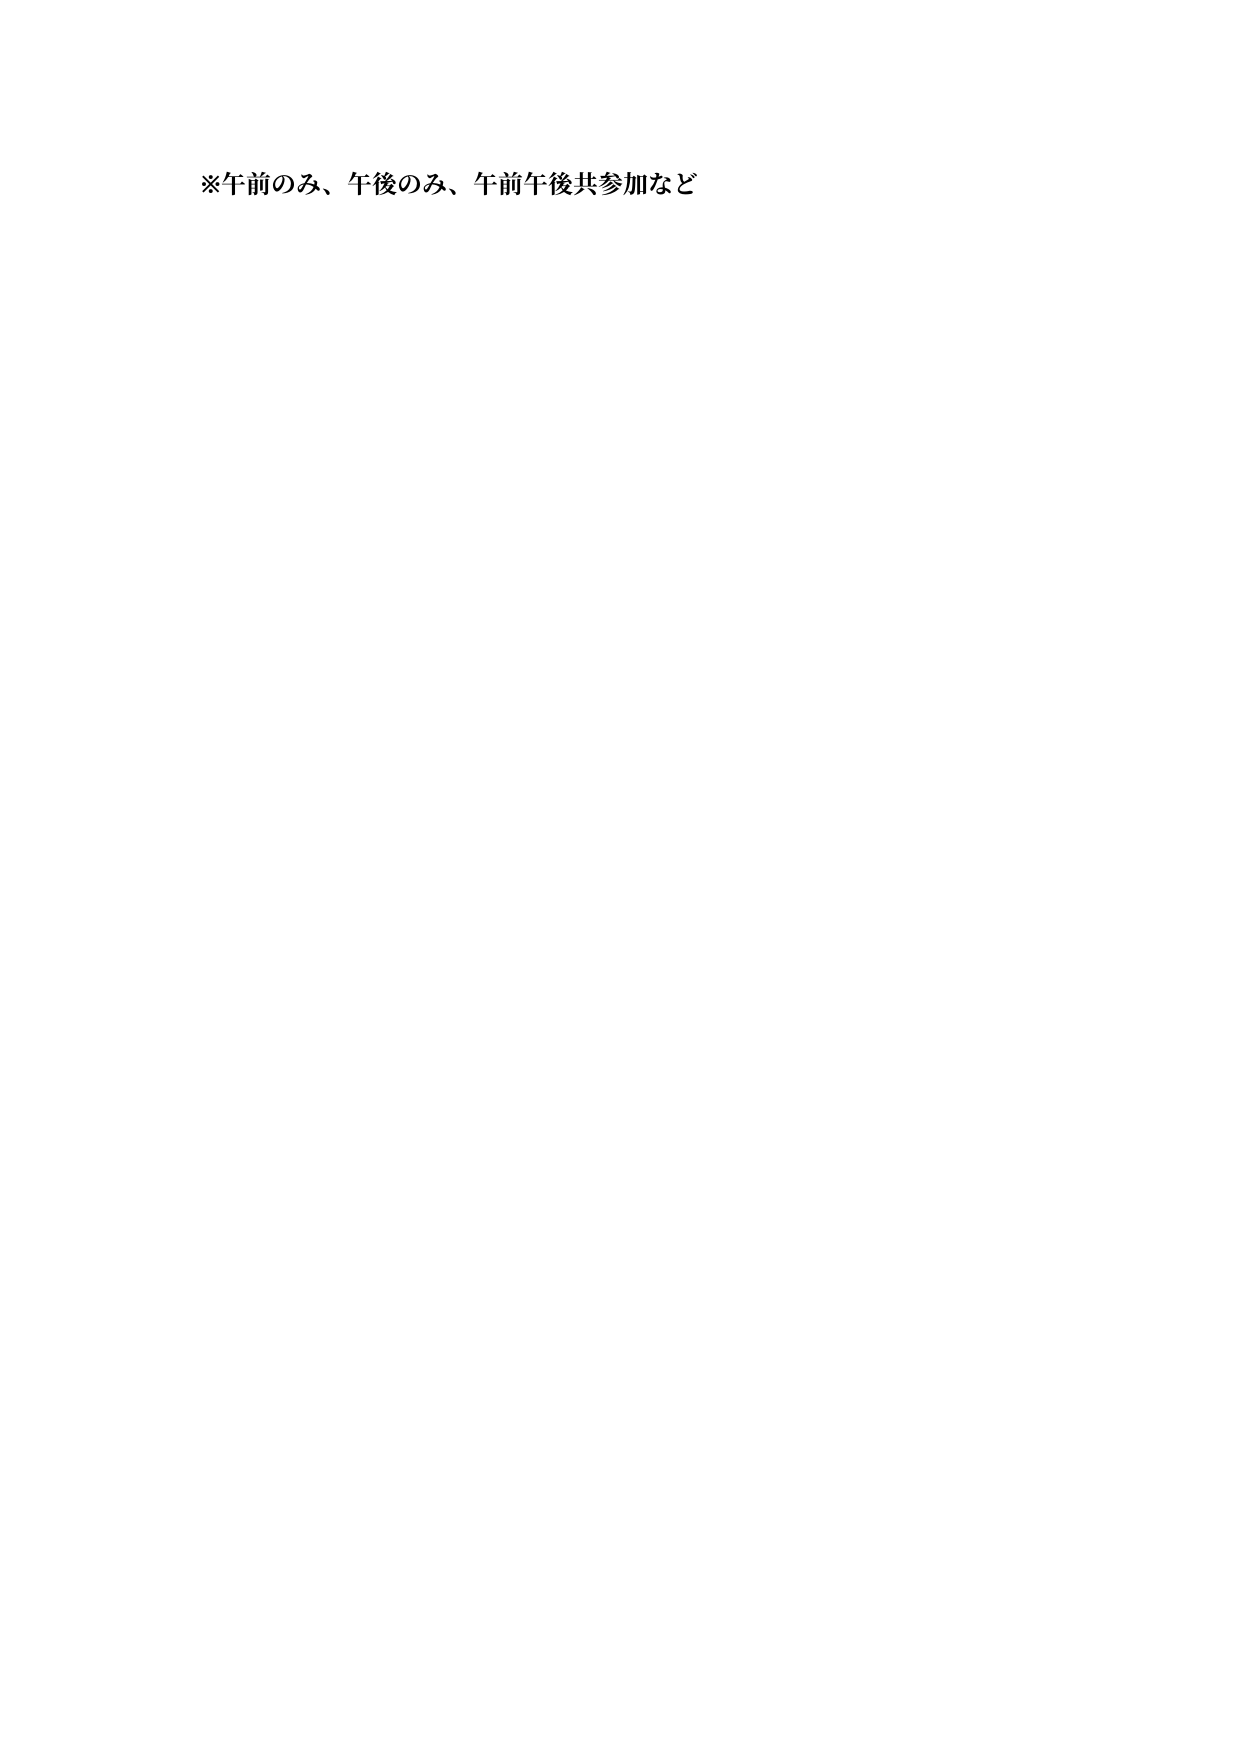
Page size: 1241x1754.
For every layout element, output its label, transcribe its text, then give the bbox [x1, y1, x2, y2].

text ※午前のみ、午後のみ、午前午後共参加など [112, 164, 1128, 202]
